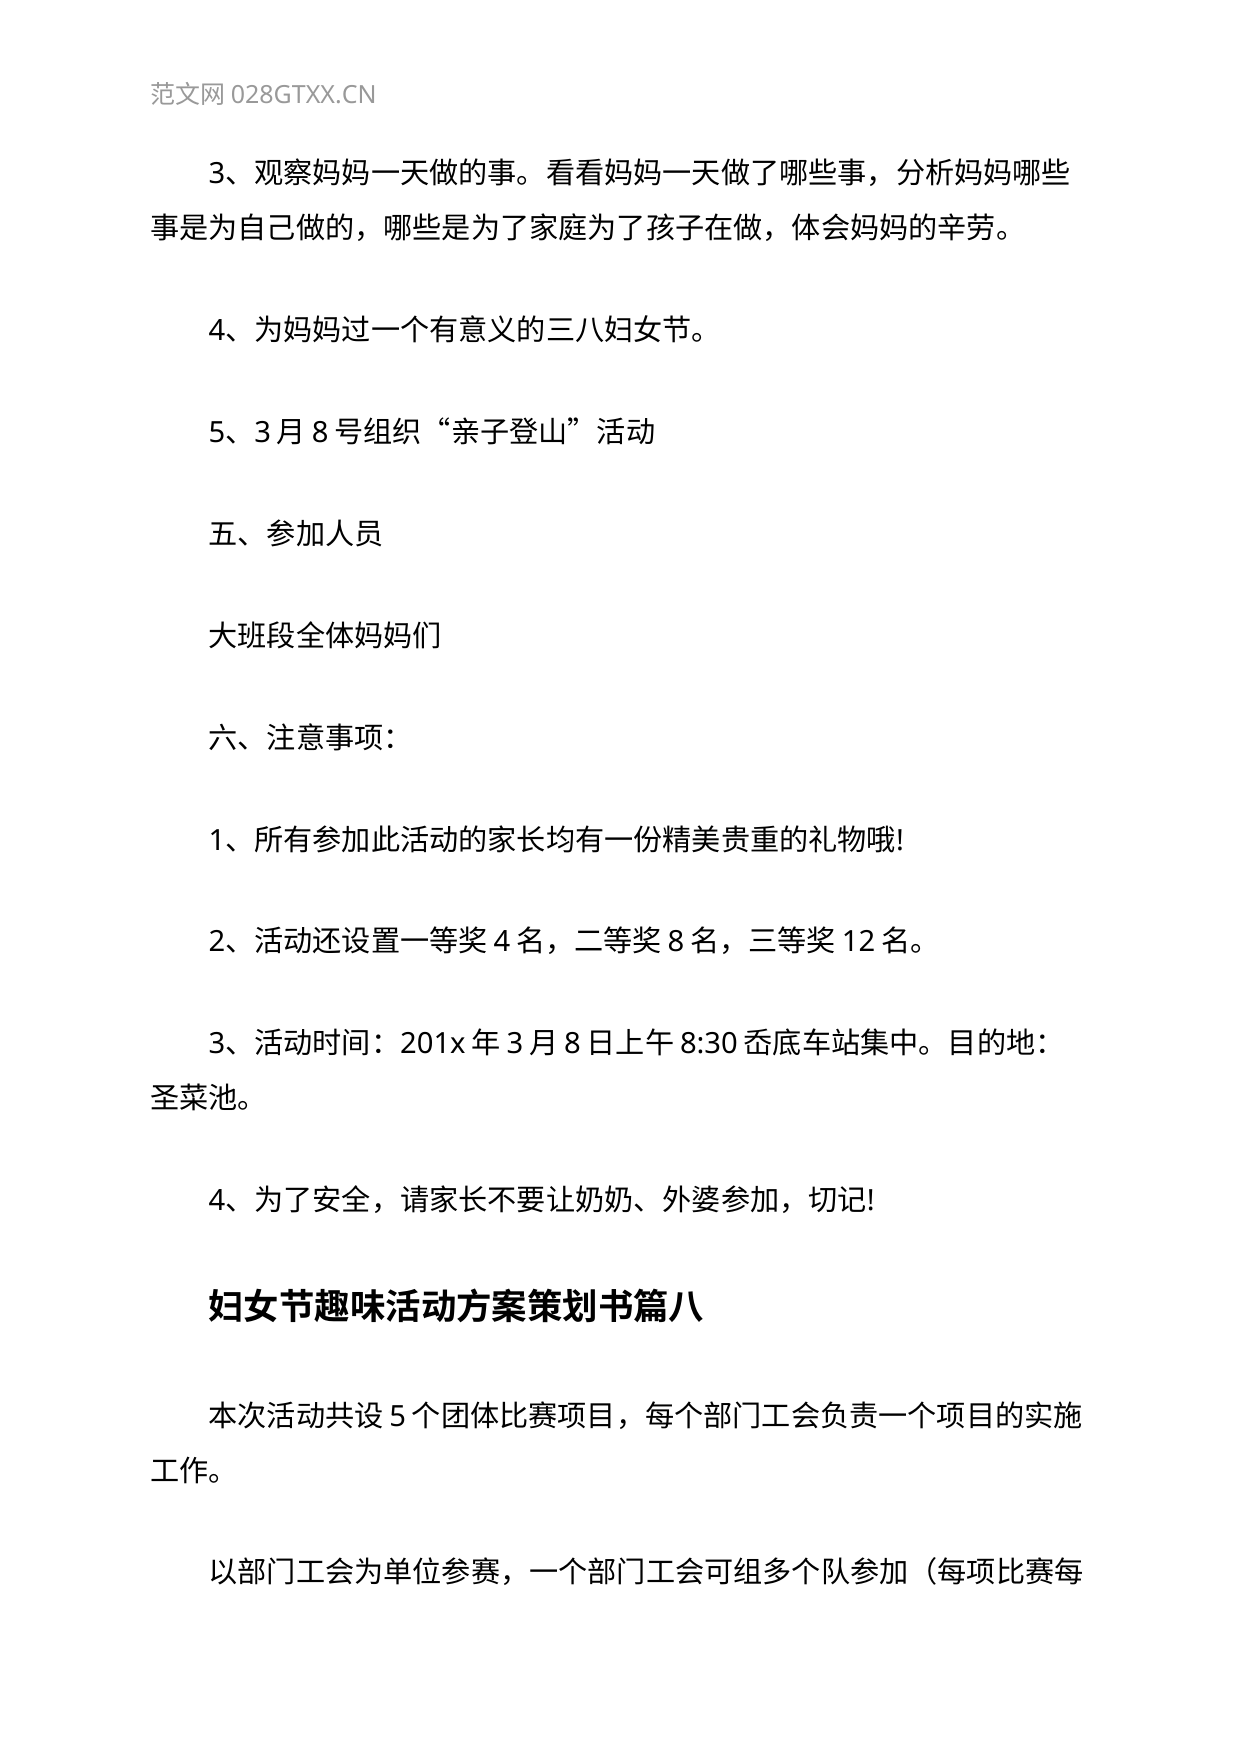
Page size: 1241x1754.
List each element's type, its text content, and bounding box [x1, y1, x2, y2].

text 大班段全体妈妈们 [150, 612, 1090, 655]
text 5、3月8号组织“亲子登山”活动 [150, 409, 1090, 451]
text 妇女节趣味活动方案策划书篇八 [150, 1279, 1090, 1330]
text 4、为妈妈过一个有意义的三八妇女节。 [150, 307, 1090, 349]
text 3、观察妈妈一天做的事。看看妈妈一天做了哪些事，分析妈妈哪些事是为自己做的，哪些是为了家庭为了孩子在做，体会妈妈的辛劳。 [150, 150, 1090, 247]
text 本次活动共设5个团体比赛项目，每个部门工会负责一个项目的实施工作。 [150, 1392, 1090, 1489]
text 3、活动时间：201x年3月8日上午8:30岙底车站集中。目的地：圣菜池。 [150, 1020, 1090, 1117]
text 2、活动还设置一等奖4名，二等奖8名，三等奖12名。 [150, 918, 1090, 960]
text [150, 1549, 1090, 1591]
text 4、为了安全，请家长不要让奶奶、外婆参加，切记! [150, 1177, 1090, 1219]
text 1、所有参加此活动的家长均有一份精美贵重的礼物哦! [150, 816, 1090, 858]
text 五、参加人员 [150, 511, 1090, 553]
text 六、注意事项： [150, 714, 1090, 757]
